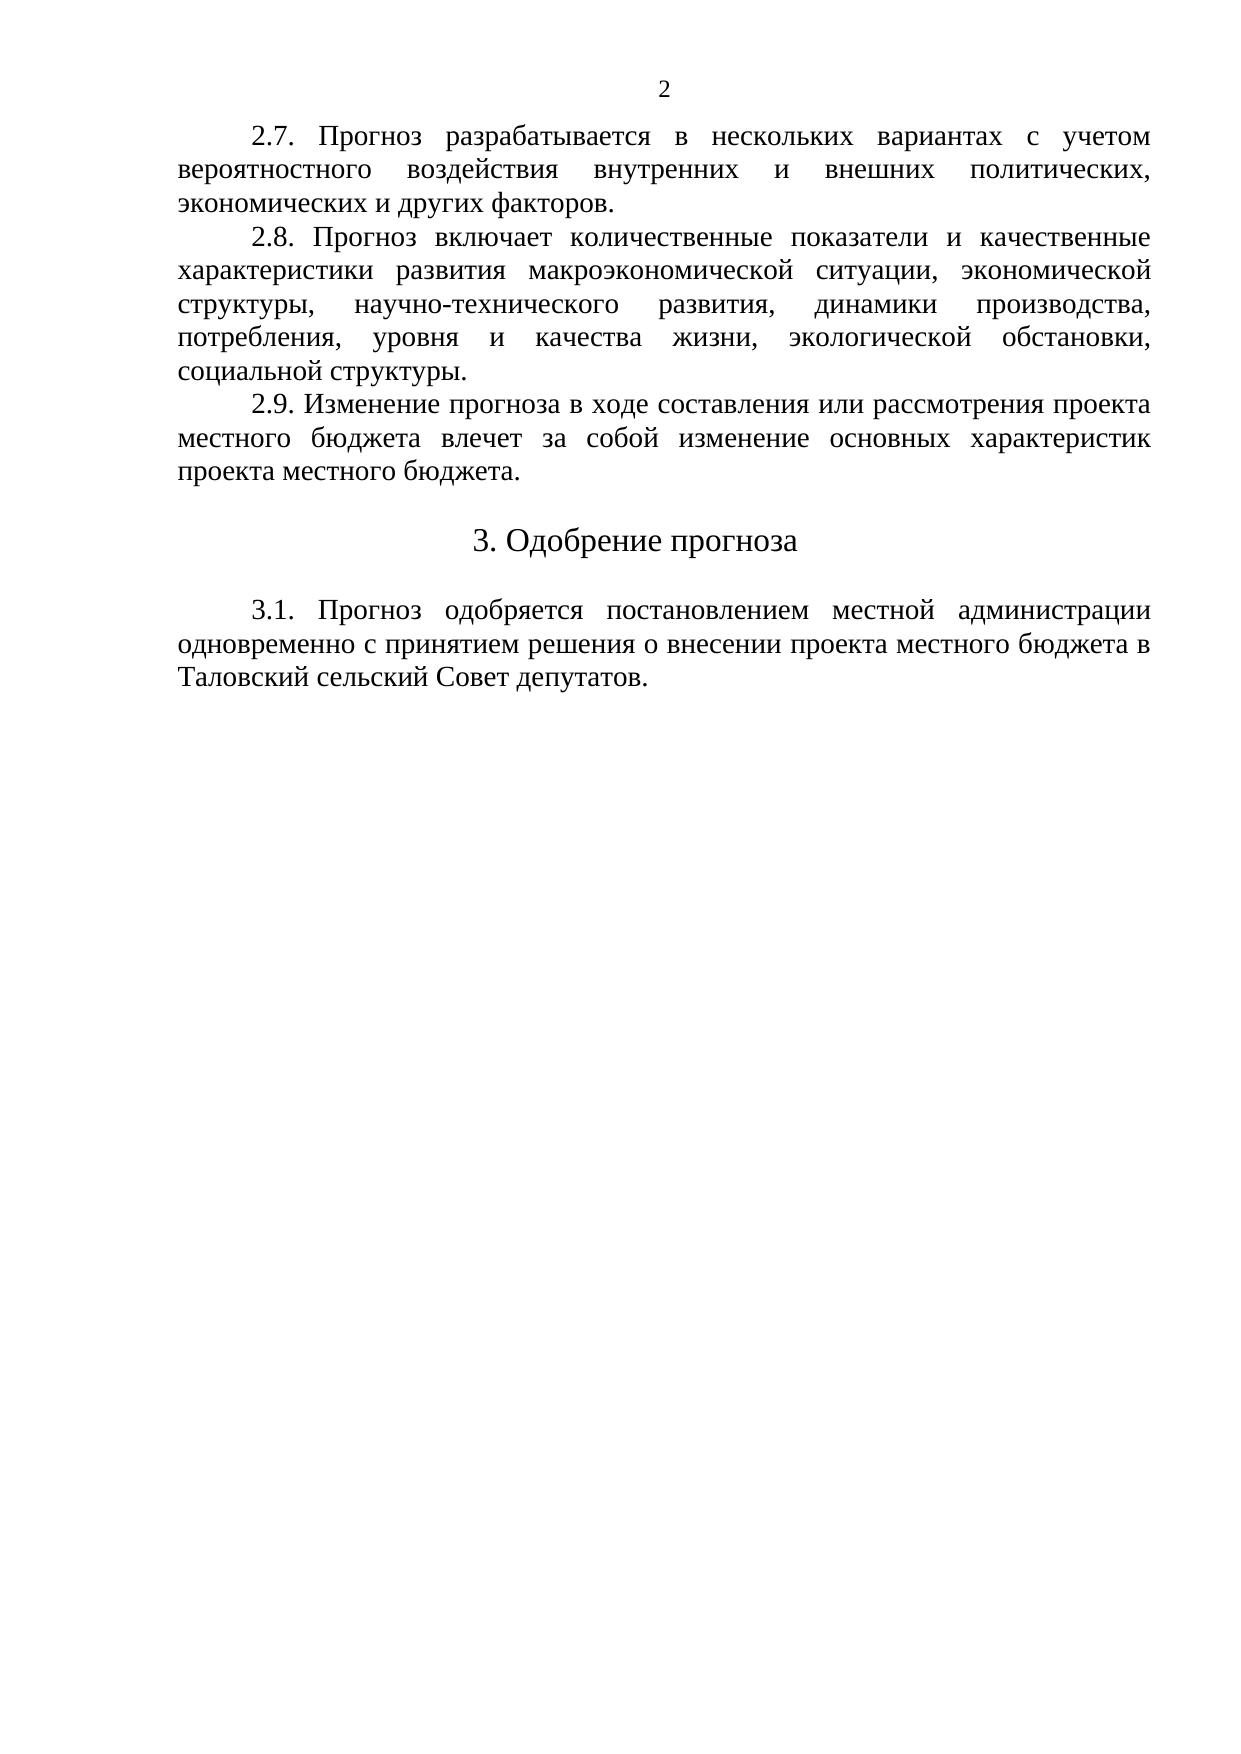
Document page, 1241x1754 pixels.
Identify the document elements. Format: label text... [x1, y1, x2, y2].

text 2.8. Прогноз включает количественные показатели и качественные характеристики развития макроэкономической ситуации, экономической структуры, научно-технического развития, динамики производства, потребления, уровня и качества жизни, экологической обстановки, социальной структуры. [177, 219, 1152, 386]
text 2.7. Прогноз разрабатывается в нескольких вариантах с учетом вероятностного воздействия внутренних и внешних политических, экономических и других факторов. [177, 118, 1152, 219]
text 3. Одобрение прогноза [177, 521, 1152, 559]
text 2.9. Изменение прогноза в ходе составления или рассмотрения проекта местного бюджета влечет за собой изменение основных характеристик проекта местного бюджета. [177, 386, 1152, 487]
text 3.1. Прогноз одобряется постановлением местной администрации одновременно с принятием решения о внесении проекта местного бюджета в Таловский сельский Совет депутатов. [177, 592, 1152, 693]
